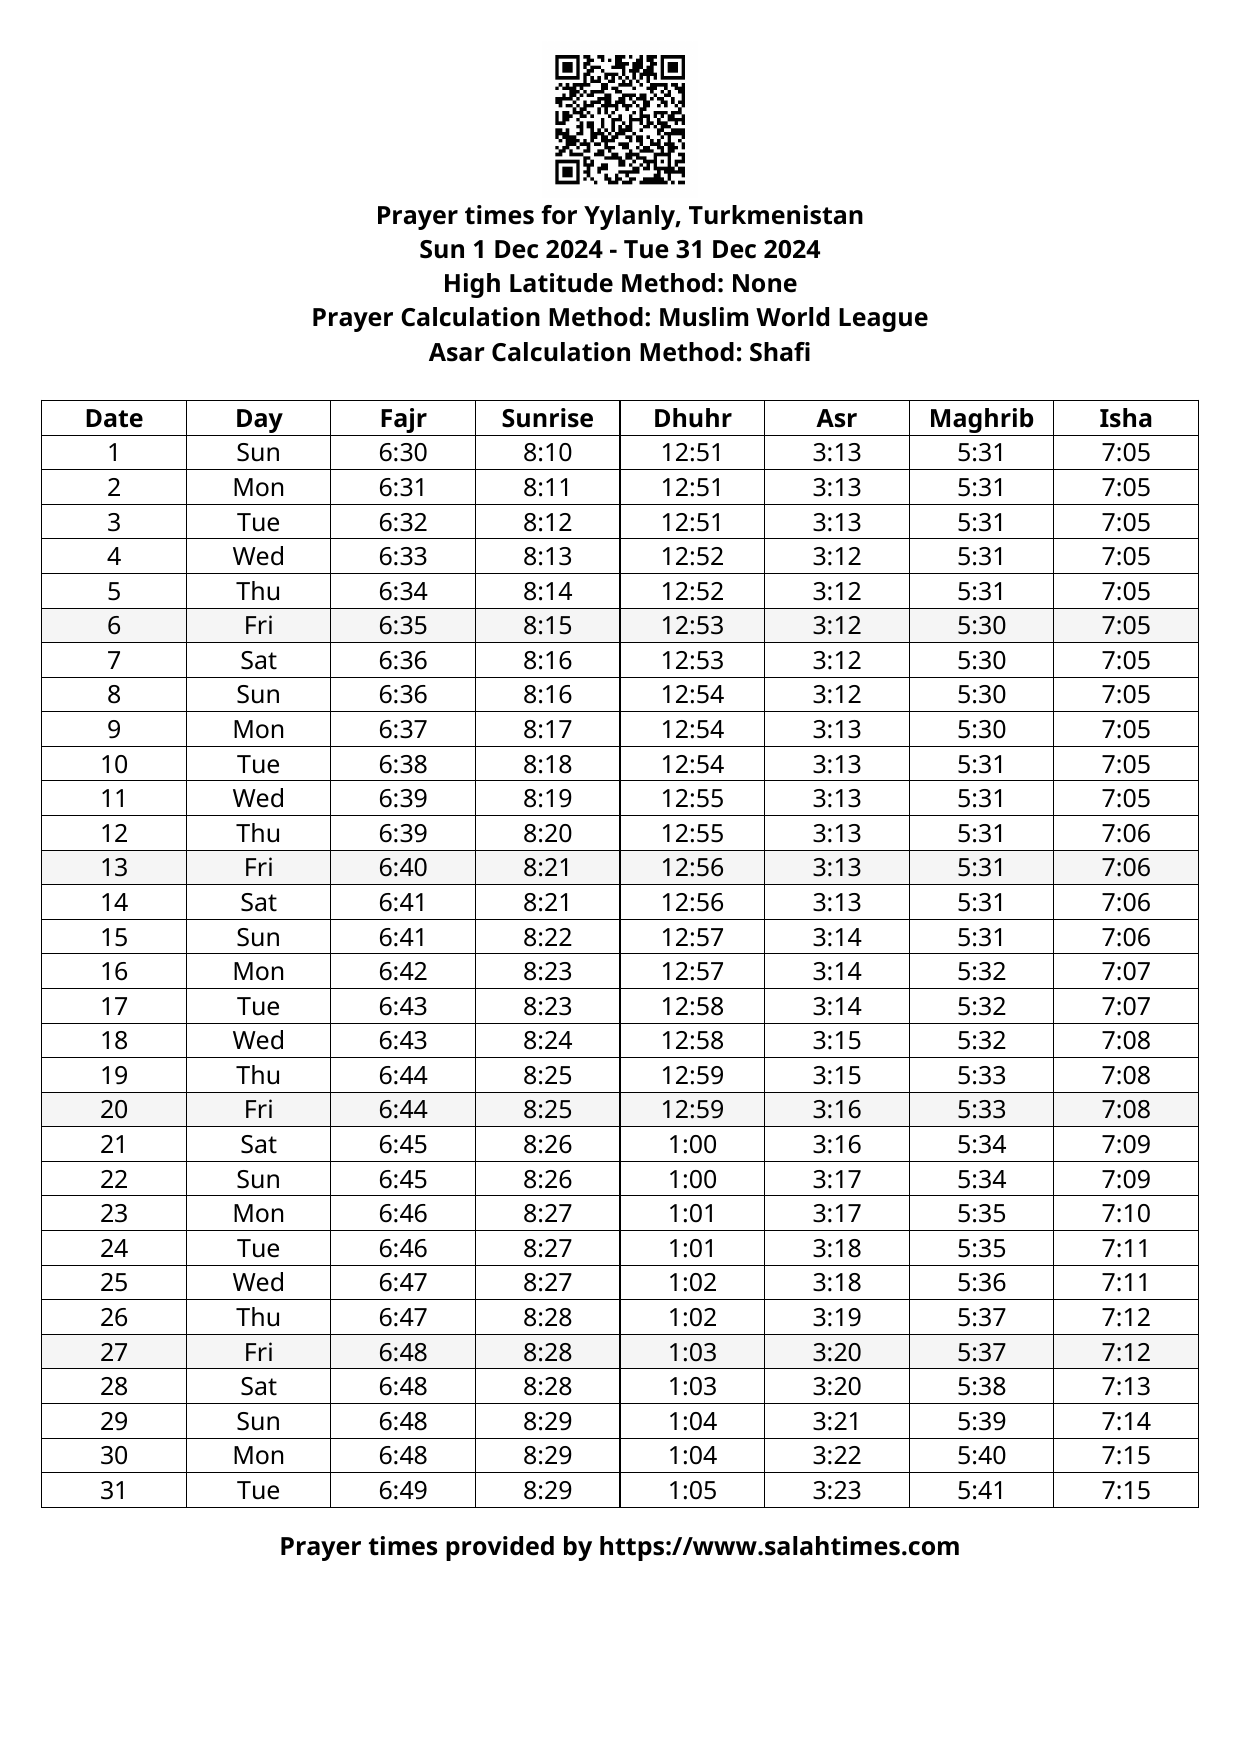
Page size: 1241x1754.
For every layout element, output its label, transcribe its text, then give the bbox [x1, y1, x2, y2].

table_cell Thu [187, 816, 330, 849]
table_cell Tue [187, 505, 330, 538]
text Prayer Calculation Method: Muslim World League [42, 300, 1198, 334]
table_cell 5:31 [910, 851, 1053, 884]
table_cell Wed [187, 1266, 330, 1299]
table_cell 7:07 [1054, 954, 1198, 988]
table_cell 11 [42, 781, 186, 815]
table_cell 5:40 [910, 1439, 1053, 1472]
table_cell 3:14 [765, 954, 909, 988]
table_cell Mon [187, 712, 330, 746]
table_cell 3:20 [765, 1335, 909, 1368]
table_cell Wed [187, 539, 330, 573]
table_cell 1:00 [621, 1162, 764, 1195]
table_cell 23 [42, 1196, 186, 1230]
table_cell 6:33 [331, 539, 475, 573]
table_cell 3:15 [765, 1024, 909, 1057]
table_cell Wed [187, 1024, 330, 1057]
table_cell 6:47 [331, 1300, 475, 1334]
table_cell 5:31 [910, 781, 1053, 815]
table_cell 5:38 [910, 1369, 1053, 1403]
table_cell 8:14 [476, 574, 619, 607]
table_cell 28 [42, 1369, 186, 1403]
table_cell 1:05 [621, 1473, 764, 1507]
table_cell Mon [187, 1439, 330, 1472]
table_cell Mon [187, 1196, 330, 1230]
table_cell 12:51 [621, 505, 764, 538]
table_cell 22 [42, 1162, 186, 1195]
table_cell Tue [187, 1473, 330, 1507]
table_cell 1:02 [621, 1300, 764, 1334]
table_cell 7:05 [1054, 712, 1198, 746]
table_cell 6:44 [331, 1093, 475, 1126]
table_cell 6:34 [331, 574, 475, 607]
text Prayer times provided by https://www.salahtimes.com [42, 1528, 1198, 1563]
table_cell Fri [187, 851, 330, 884]
table_cell 1:04 [621, 1404, 764, 1437]
table_cell 30 [42, 1439, 186, 1472]
table_cell 20 [42, 1093, 186, 1126]
table_cell 8:19 [476, 781, 619, 815]
table_cell 10 [42, 747, 186, 780]
table_cell 2 [42, 470, 186, 504]
table_cell 6:46 [331, 1231, 475, 1264]
table_header Maghrib [910, 401, 1053, 434]
table_cell 7:06 [1054, 885, 1198, 919]
table_cell 6:48 [331, 1439, 475, 1472]
table_cell 6:43 [331, 989, 475, 1022]
table_cell 6:42 [331, 954, 475, 988]
table_cell Fri [187, 1093, 330, 1126]
table_cell 5:35 [910, 1231, 1053, 1264]
table_cell 7:05 [1054, 539, 1198, 573]
table_cell 3:13 [765, 712, 909, 746]
table_cell Tue [187, 989, 330, 1022]
table_cell 5:31 [910, 470, 1053, 504]
table_cell 3:13 [765, 505, 909, 538]
table_cell 6:38 [331, 747, 475, 780]
table_cell 5:31 [910, 920, 1053, 953]
table_cell 1:01 [621, 1231, 764, 1264]
table_cell 7:11 [1054, 1266, 1198, 1299]
table_cell 7:08 [1054, 1058, 1198, 1092]
table_cell 12:59 [621, 1058, 764, 1092]
table_cell 3:12 [765, 539, 909, 573]
table_cell 8:26 [476, 1162, 619, 1195]
table_cell 5:30 [910, 712, 1053, 746]
table_cell 7:05 [1054, 574, 1198, 607]
table_cell 3:12 [765, 678, 909, 711]
table_cell 1:01 [621, 1196, 764, 1230]
table_cell 7 [42, 643, 186, 677]
table_cell 7:06 [1054, 851, 1198, 884]
table_cell 6:41 [331, 920, 475, 953]
table_cell 6:49 [331, 1473, 475, 1507]
table_header Fajr [331, 401, 475, 434]
table_cell 7:07 [1054, 989, 1198, 1022]
table_cell 7:05 [1054, 747, 1198, 780]
table_cell 7:14 [1054, 1404, 1198, 1437]
table_cell 1 [42, 436, 186, 469]
table_cell 6:48 [331, 1369, 475, 1403]
table_cell 3:19 [765, 1300, 909, 1334]
table_cell 12:53 [621, 643, 764, 677]
table_cell 8:22 [476, 920, 619, 953]
table_cell Fri [187, 1335, 330, 1368]
table_cell Sun [187, 920, 330, 953]
table_cell Sun [187, 436, 330, 469]
table_cell 19 [42, 1058, 186, 1092]
table_cell 7:05 [1054, 781, 1198, 815]
table_cell 8:11 [476, 470, 619, 504]
table_cell 6:30 [331, 436, 475, 469]
table_cell 5:31 [910, 436, 1053, 469]
table_cell 7:05 [1054, 436, 1198, 469]
table_cell 21 [42, 1127, 186, 1161]
table_cell 5:31 [910, 747, 1053, 780]
table_cell Tue [187, 1231, 330, 1264]
table_cell 7:05 [1054, 678, 1198, 711]
table_cell 6:48 [331, 1404, 475, 1437]
table_cell 12:54 [621, 678, 764, 711]
table_header Day [187, 401, 330, 434]
table_cell 8 [42, 678, 186, 711]
table_cell 13 [42, 851, 186, 884]
table_cell 3:12 [765, 643, 909, 677]
table_cell 1:00 [621, 1127, 764, 1161]
table_cell 31 [42, 1473, 186, 1507]
table_cell 7:08 [1054, 1024, 1198, 1057]
table_header Dhuhr [621, 401, 764, 434]
table_cell 7:15 [1054, 1473, 1198, 1507]
table_cell 5:32 [910, 1024, 1053, 1057]
table_cell Sat [187, 1127, 330, 1161]
table_cell Fri [187, 609, 330, 642]
table_cell 8:23 [476, 989, 619, 1022]
table_cell 3:16 [765, 1093, 909, 1126]
table_cell 7:15 [1054, 1439, 1198, 1472]
table_cell 3:22 [765, 1439, 909, 1472]
table_cell 3:13 [765, 781, 909, 815]
table_cell 8:29 [476, 1439, 619, 1472]
table_cell 6:36 [331, 678, 475, 711]
table_cell 3:18 [765, 1266, 909, 1299]
table_cell 3:13 [765, 816, 909, 849]
table_cell 7:06 [1054, 816, 1198, 849]
table_cell 8:21 [476, 851, 619, 884]
text Prayer times for Yylanly, Turkmenistan [42, 198, 1198, 232]
table_cell 18 [42, 1024, 186, 1057]
table_cell 5:33 [910, 1093, 1053, 1126]
table_cell 3:14 [765, 989, 909, 1022]
table_cell 6:45 [331, 1127, 475, 1161]
table_cell Sun [187, 678, 330, 711]
table_cell 5:32 [910, 954, 1053, 988]
table_cell 7:05 [1054, 609, 1198, 642]
table_cell 6:32 [331, 505, 475, 538]
table_cell 3:12 [765, 609, 909, 642]
table_cell Sun [187, 1162, 330, 1195]
table_cell 5:39 [910, 1404, 1053, 1437]
table_cell 25 [42, 1266, 186, 1299]
table_cell 7:05 [1054, 505, 1198, 538]
table_cell 8:28 [476, 1335, 619, 1368]
picture [542, 41, 699, 198]
table_cell 7:12 [1054, 1335, 1198, 1368]
table_cell 7:08 [1054, 1093, 1198, 1126]
table_cell 3:13 [765, 436, 909, 469]
table_cell 6 [42, 609, 186, 642]
table_cell 6:40 [331, 851, 475, 884]
table_cell 8:18 [476, 747, 619, 780]
table_cell 5:35 [910, 1196, 1053, 1230]
table_cell 3:17 [765, 1162, 909, 1195]
table_cell Sat [187, 643, 330, 677]
table_cell 6:31 [331, 470, 475, 504]
table_cell 12:51 [621, 436, 764, 469]
table_cell 3:13 [765, 851, 909, 884]
table_cell 12:58 [621, 1024, 764, 1057]
table_cell 7:06 [1054, 920, 1198, 953]
table_cell 15 [42, 920, 186, 953]
table_cell 8:16 [476, 678, 619, 711]
table_cell 29 [42, 1404, 186, 1437]
table_cell 12:57 [621, 920, 764, 953]
table_cell Sat [187, 885, 330, 919]
table_header Date [42, 401, 186, 434]
table_cell 26 [42, 1300, 186, 1334]
table_cell 6:47 [331, 1266, 475, 1299]
table_cell 5:31 [910, 539, 1053, 573]
text High Latitude Method: None [42, 266, 1198, 300]
table_cell 12:56 [621, 851, 764, 884]
table_cell 8:27 [476, 1266, 619, 1299]
table_cell 12:52 [621, 539, 764, 573]
table_cell 6:35 [331, 609, 475, 642]
table_cell 1:02 [621, 1266, 764, 1299]
table_cell 5:41 [910, 1473, 1053, 1507]
table_cell 5:31 [910, 885, 1053, 919]
table_cell 3:18 [765, 1231, 909, 1264]
table_cell Tue [187, 747, 330, 780]
table_cell 5:32 [910, 989, 1053, 1022]
table_cell 12:53 [621, 609, 764, 642]
table_cell 6:46 [331, 1196, 475, 1230]
table_cell 8:25 [476, 1093, 619, 1126]
table_cell 7:05 [1054, 470, 1198, 504]
table_cell Sat [187, 1369, 330, 1403]
table_cell 5:34 [910, 1127, 1053, 1161]
table_cell 3:13 [765, 747, 909, 780]
table_cell 6:39 [331, 816, 475, 849]
table_cell 12:57 [621, 954, 764, 988]
table_cell Mon [187, 954, 330, 988]
table_cell 8:28 [476, 1369, 619, 1403]
table_cell 8:29 [476, 1404, 619, 1437]
table_header Asr [765, 401, 909, 434]
table_cell 5:34 [910, 1162, 1053, 1195]
table_cell 3:14 [765, 920, 909, 953]
table_cell 6:41 [331, 885, 475, 919]
table_cell 7:13 [1054, 1369, 1198, 1403]
table_cell 24 [42, 1231, 186, 1264]
table_cell 8:28 [476, 1300, 619, 1334]
text Asar Calculation Method: Shafi [42, 334, 1198, 368]
table_cell 7:09 [1054, 1162, 1198, 1195]
table_cell Thu [187, 574, 330, 607]
table_cell 8:25 [476, 1058, 619, 1092]
table_cell 3:15 [765, 1058, 909, 1092]
table_cell Thu [187, 1058, 330, 1092]
table_cell 3:23 [765, 1473, 909, 1507]
table_cell 8:13 [476, 539, 619, 573]
text Sun 1 Dec 2024 - Tue 31 Dec 2024 [42, 232, 1198, 266]
table_cell Mon [187, 470, 330, 504]
table_cell 8:27 [476, 1196, 619, 1230]
table_cell 8:16 [476, 643, 619, 677]
table_cell 3:13 [765, 470, 909, 504]
table_cell 6:37 [331, 712, 475, 746]
table_cell 14 [42, 885, 186, 919]
table_cell 27 [42, 1335, 186, 1368]
table_cell 3:12 [765, 574, 909, 607]
table_cell 5:37 [910, 1300, 1053, 1334]
table_cell 12:56 [621, 885, 764, 919]
table_cell Wed [187, 781, 330, 815]
table_cell 17 [42, 989, 186, 1022]
table_cell 6:45 [331, 1162, 475, 1195]
table_header Isha [1054, 401, 1198, 434]
table_cell 12:55 [621, 781, 764, 815]
table_cell 5:30 [910, 678, 1053, 711]
table_cell 8:29 [476, 1473, 619, 1507]
table_cell 8:27 [476, 1231, 619, 1264]
table_cell 6:36 [331, 643, 475, 677]
table_cell 12 [42, 816, 186, 849]
table_cell 3 [42, 505, 186, 538]
table_cell 8:12 [476, 505, 619, 538]
table_cell 6:44 [331, 1058, 475, 1092]
table_cell 8:24 [476, 1024, 619, 1057]
table_cell 8:15 [476, 609, 619, 642]
table_cell 5:30 [910, 609, 1053, 642]
table_cell 12:59 [621, 1093, 764, 1126]
table_cell 8:10 [476, 436, 619, 469]
table_cell 5 [42, 574, 186, 607]
table_cell 12:54 [621, 747, 764, 780]
table_cell 8:17 [476, 712, 619, 746]
table_cell 5:33 [910, 1058, 1053, 1092]
table_cell 8:21 [476, 885, 619, 919]
table_cell 12:55 [621, 816, 764, 849]
table_cell 3:17 [765, 1196, 909, 1230]
table_cell 4 [42, 539, 186, 573]
table_cell 5:31 [910, 816, 1053, 849]
table_cell 8:20 [476, 816, 619, 849]
table_cell Sun [187, 1404, 330, 1437]
table_cell 3:20 [765, 1369, 909, 1403]
table_cell 12:52 [621, 574, 764, 607]
table_cell 5:31 [910, 574, 1053, 607]
table_cell 8:23 [476, 954, 619, 988]
table_cell 12:51 [621, 470, 764, 504]
table_cell 3:16 [765, 1127, 909, 1161]
table_cell 1:03 [621, 1369, 764, 1403]
table_cell Thu [187, 1300, 330, 1334]
table_cell 1:04 [621, 1439, 764, 1472]
table_cell 5:36 [910, 1266, 1053, 1299]
table_cell 6:43 [331, 1024, 475, 1057]
table_cell 7:09 [1054, 1127, 1198, 1161]
table_cell 7:05 [1054, 643, 1198, 677]
table_cell 3:21 [765, 1404, 909, 1437]
table_cell 6:39 [331, 781, 475, 815]
table_cell 3:13 [765, 885, 909, 919]
table_cell 12:54 [621, 712, 764, 746]
table_cell 5:30 [910, 643, 1053, 677]
table_cell 5:31 [910, 505, 1053, 538]
table_cell 7:12 [1054, 1300, 1198, 1334]
table_cell 12:58 [621, 989, 764, 1022]
table_header Sunrise [476, 401, 619, 434]
table_cell 7:10 [1054, 1196, 1198, 1230]
table_cell 8:26 [476, 1127, 619, 1161]
table_cell 9 [42, 712, 186, 746]
table_cell 6:48 [331, 1335, 475, 1368]
table_cell 7:11 [1054, 1231, 1198, 1264]
table_cell 5:37 [910, 1335, 1053, 1368]
table_cell 16 [42, 954, 186, 988]
table_cell 1:03 [621, 1335, 764, 1368]
